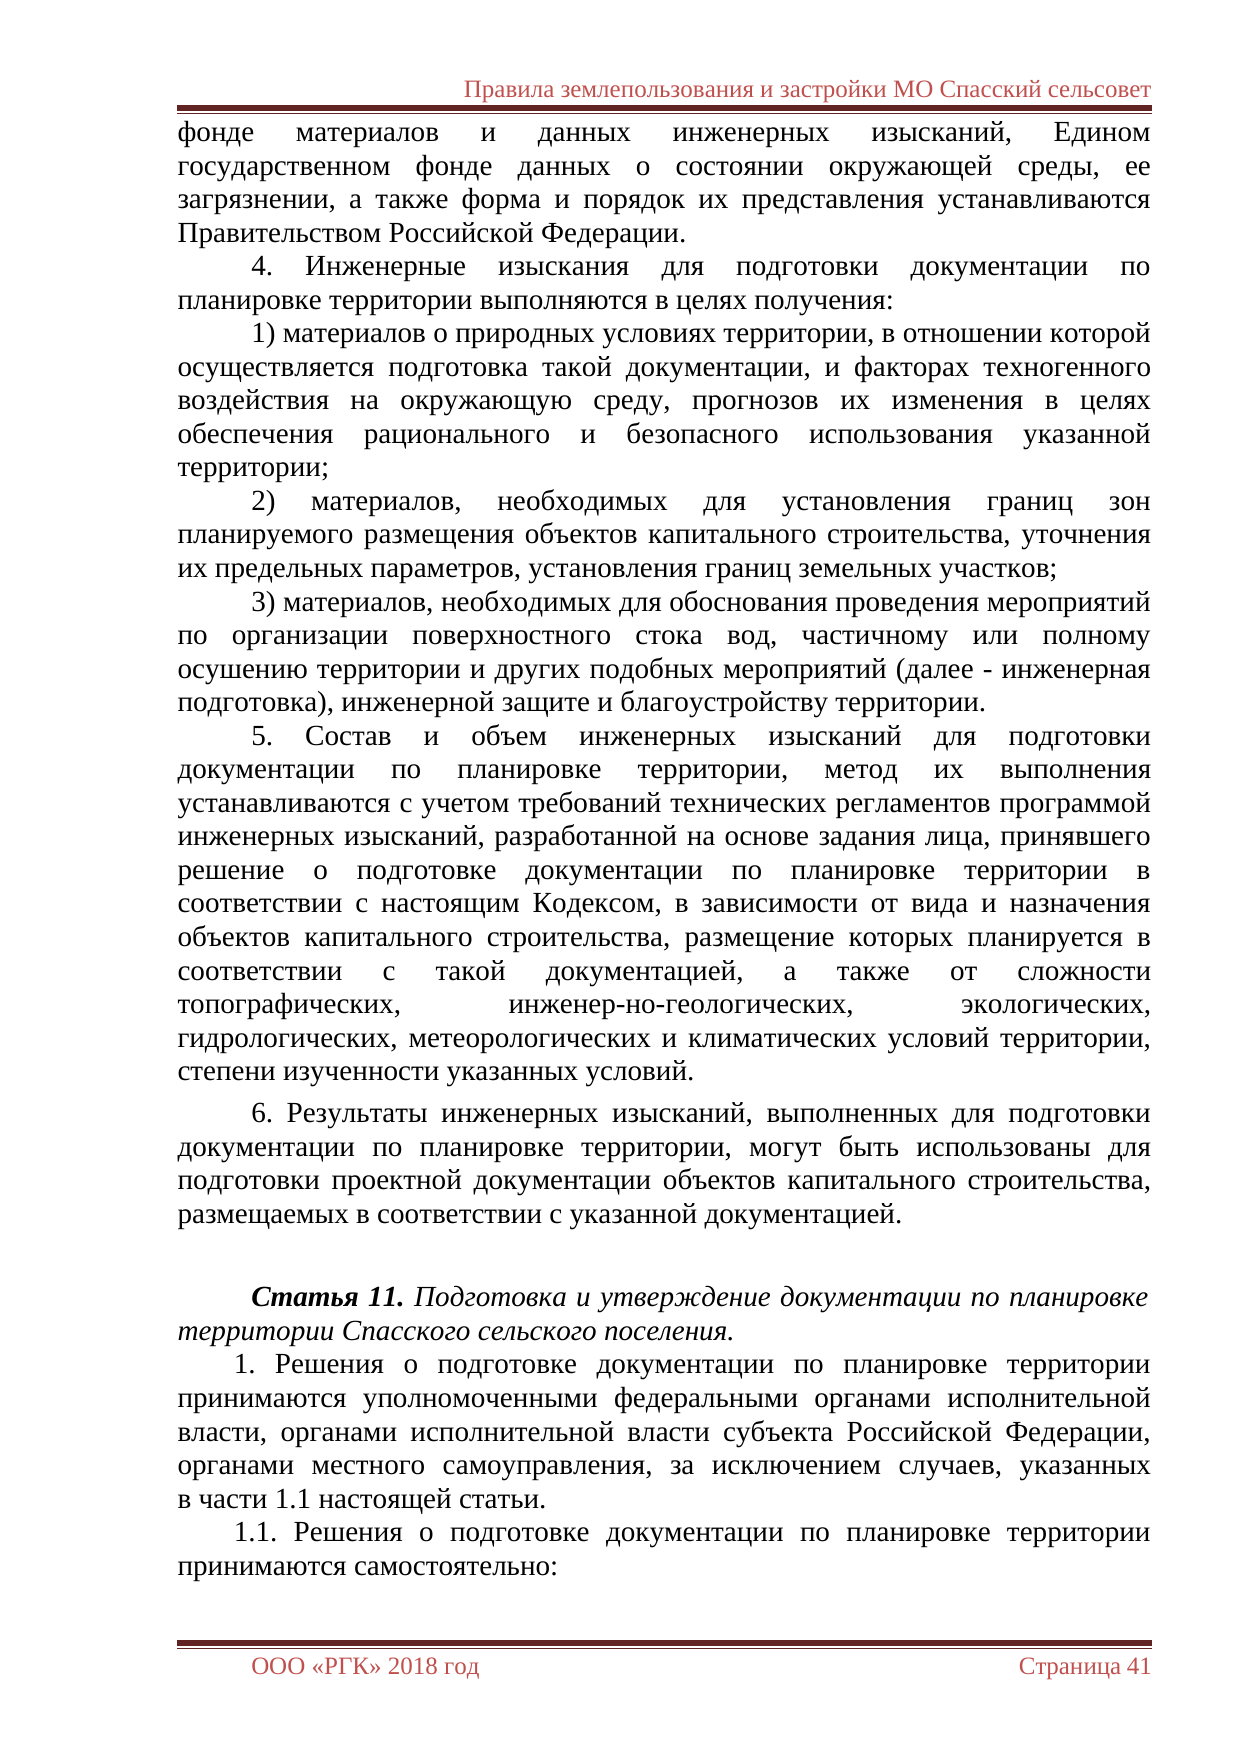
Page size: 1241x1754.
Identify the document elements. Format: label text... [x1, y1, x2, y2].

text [177, 114, 1152, 248]
text 2) материалов, необходимых для установления границ зон планируемого размещения объектов капитального строительства, уточнения их предельных параметров, установления границ земельных участков; [177, 483, 1152, 584]
text 6. Результаты инженерных изысканий, выполненных для подготовки документации по планировке территории, могут быть использованы для подготовки проектной документации объектов капитального строительства, размещаемых в соответствии с указанной документацией. [177, 1095, 1152, 1229]
text 1) материалов о природных условиях территории, в отношении которой осуществляется подготовка такой документации, и факторах техногенного воздействия на окружающую среду, прогнозов их изменения в целях обеспечения рационального и безопасного использования указанной территории; [177, 315, 1152, 483]
text Статья 11. Подготовка и утверждение документации по планировке территории Спасского сельского поселения. [177, 1279, 1152, 1347]
text 1.1. Решения о подготовке документации по планировке территории принимаются самостоятельно: [177, 1514, 1152, 1581]
text 1. Решения о подготовке документации по планировке территории принимаются уполномоченными федеральными органами исполнительной власти, органами исполнительной власти субъекта Российской Федерации, органами местного самоуправления, за исключением случаев, указанных в части 1.1 настоящей статьи. [177, 1347, 1152, 1514]
text 3) материалов, необходимых для обоснования проведения мероприятий по организации поверхностного стока вод, частичному или полному осушению территории и других подобных мероприятий (далее - инженерная подготовка), инженерной защите и благоустройству территории. [177, 584, 1152, 718]
text 4. Инженерные изыскания для подготовки документации по планировке территории выполняются в целях получения: [177, 248, 1152, 315]
text 5. Состав и объем инженерных изысканий для подготовки документации по планировке территории, метод их выполнения устанавливаются с учетом требований технических регламентов программой инженерных изысканий, разработанной на основе задания лица, принявшего решение о подготовке документации по планировке территории в соответствии с настоящим Кодексом, в зависимости от вида и назначения объектов капитального строительства, размещение которых планируется в соответствии с такой документацией, а также от сложности топографических, инженер-но-геологических, экологических, гидрологических, метеорологических и климатических условий территории, степени изученности указанных условий. [177, 718, 1152, 1087]
